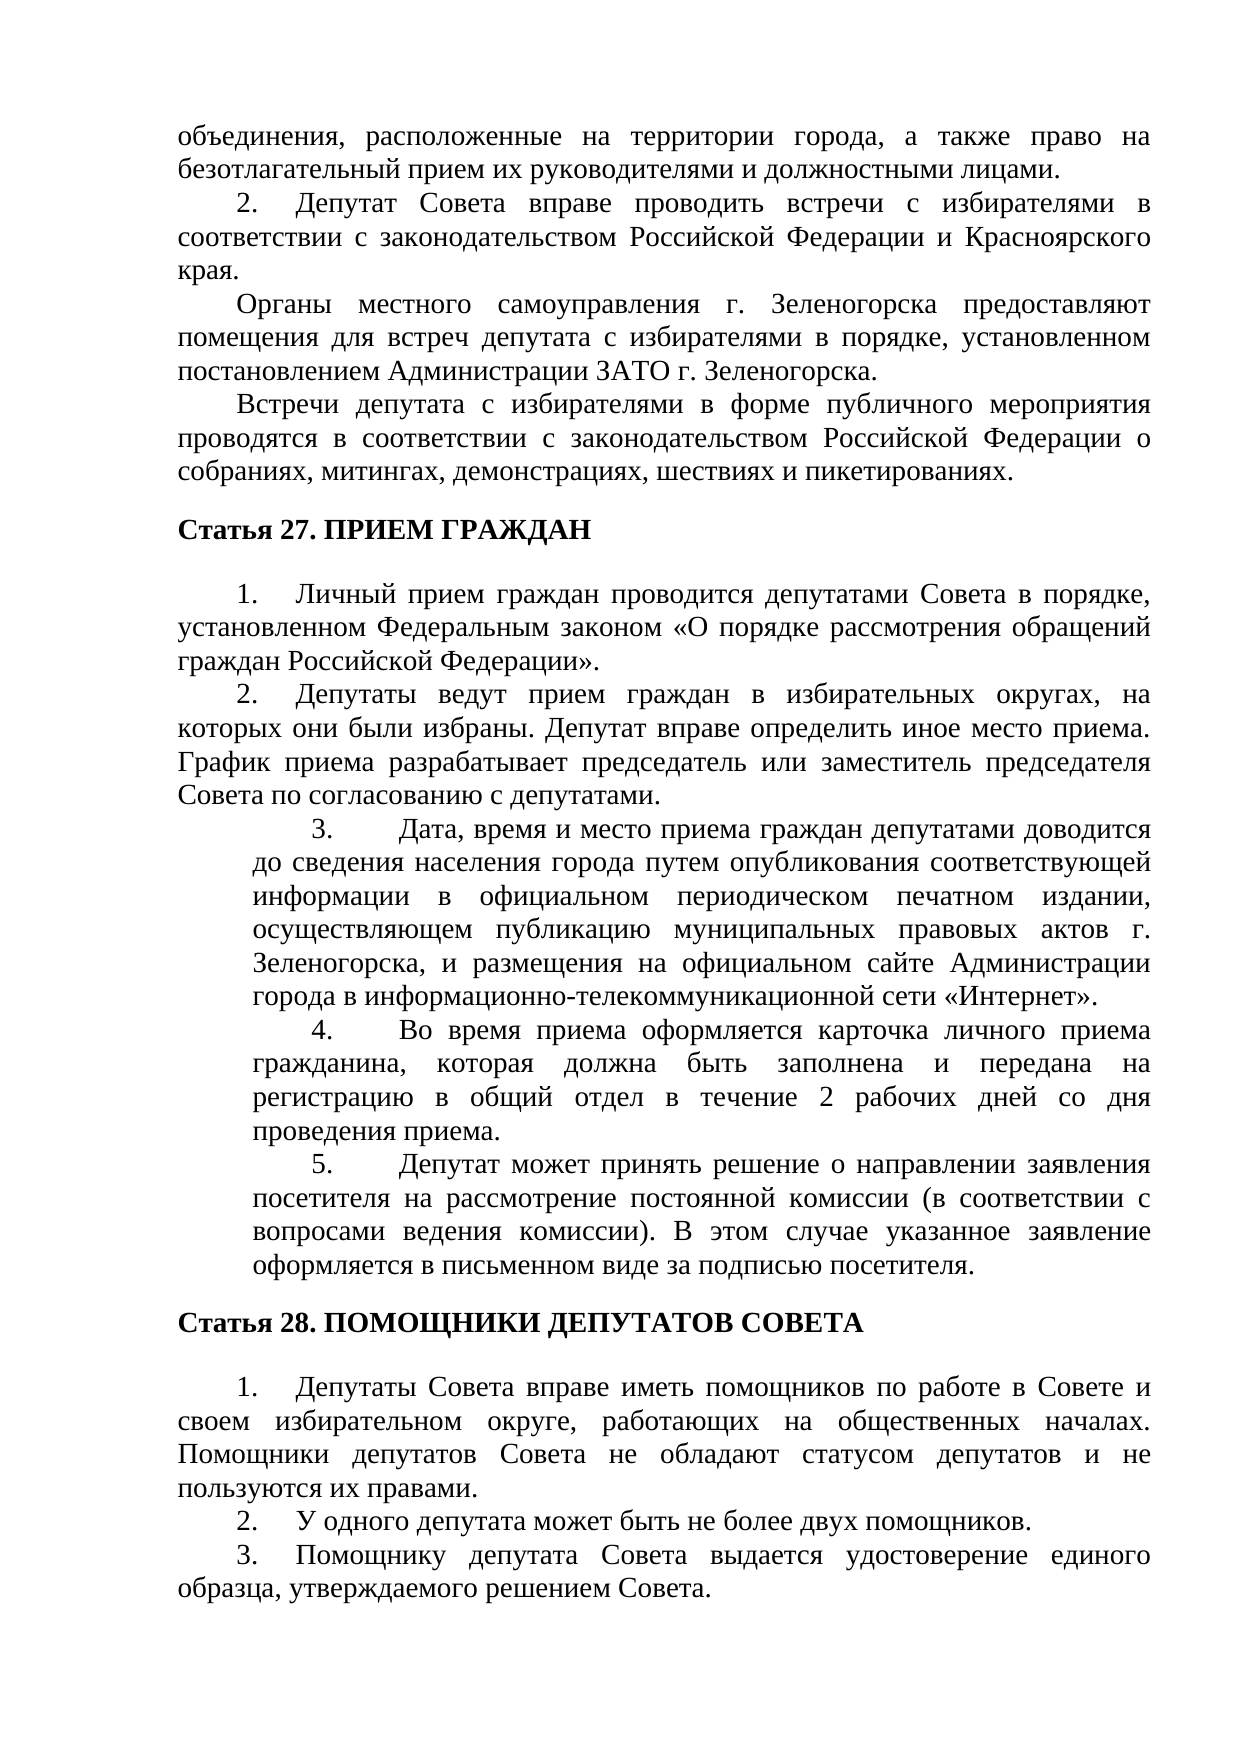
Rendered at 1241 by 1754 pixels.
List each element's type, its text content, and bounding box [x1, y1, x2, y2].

list Личный прием граждан проводится депутатами Совета в порядке, установленном Федеральным законом «О порядке рассмотрения обращений граждан Российской Федерации». [177, 576, 1152, 677]
list Депутат может принять решение о направлении заявления посетителя на рассмотрение постоянной комиссии (в соответствии с вопросами ведения комиссии). В этом случае указанное заявление оформляется в письменном виде за подписью посетителя. [252, 1146, 1152, 1280]
list Дата, время и место приема граждан депутатами доводится до сведения населения города путем опубликования соответствующей информации в официальном периодическом печатном издании, осуществляющем публикацию муниципальных правовых актов г. Зеленогорска, и размещения на официальном сайте Администрации города в информационно-телекоммуникационной сети «Интернет». [252, 811, 1152, 1012]
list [177, 118, 1152, 185]
list У одного депутата может быть не более двух помощников. [177, 1503, 1152, 1537]
subtitle Статья 27. ПРИЕМ ГРАЖДАН [177, 512, 1152, 546]
text Встречи депутата с избирателями в форме публичного мероприятия проводятся в соответствии с законодательством Российской Федерации о собраниях, митингах, демонстрациях, шествиях и пикетированиях. [177, 386, 1152, 487]
subtitle Статья 28. ПОМОЩНИКИ ДЕПУТАТОВ СОВЕТА [177, 1305, 1152, 1339]
list Помощнику депутата Совета выдается удостоверение единого образца, утверждаемого решением Совета. [177, 1537, 1152, 1604]
list Депутаты ведут прием граждан в избирательных округах, на которых они были избраны. Депутат вправе определить иное место приема. График приема разрабатывает председатель или заместитель председателя Совета по согласованию с депутатами. [177, 677, 1152, 811]
list Депутат Совета вправе проводить встречи с избирателями в соответствии с законодательством Российской Федерации и Красноярского края. [177, 185, 1152, 286]
list Депутаты Совета вправе иметь помощников по работе в Совете и своем избирательном округе, работающих на общественных началах. Помощники депутатов Совета не обладают статусом депутатов и не пользуются их правами. [177, 1369, 1152, 1503]
list Во время приема оформляется карточка личного приема гражданина, которая должна быть заполнена и передана на регистрацию в общий отдел в течение 2 рабочих дней со дня проведения приема. [252, 1012, 1152, 1146]
text Органы местного самоуправления г. Зеленогорска предоставляют помещения для встреч депутата с избирателями в порядке, установленном постановлением Администрации ЗАТО г. Зеленогорска. [177, 286, 1152, 386]
